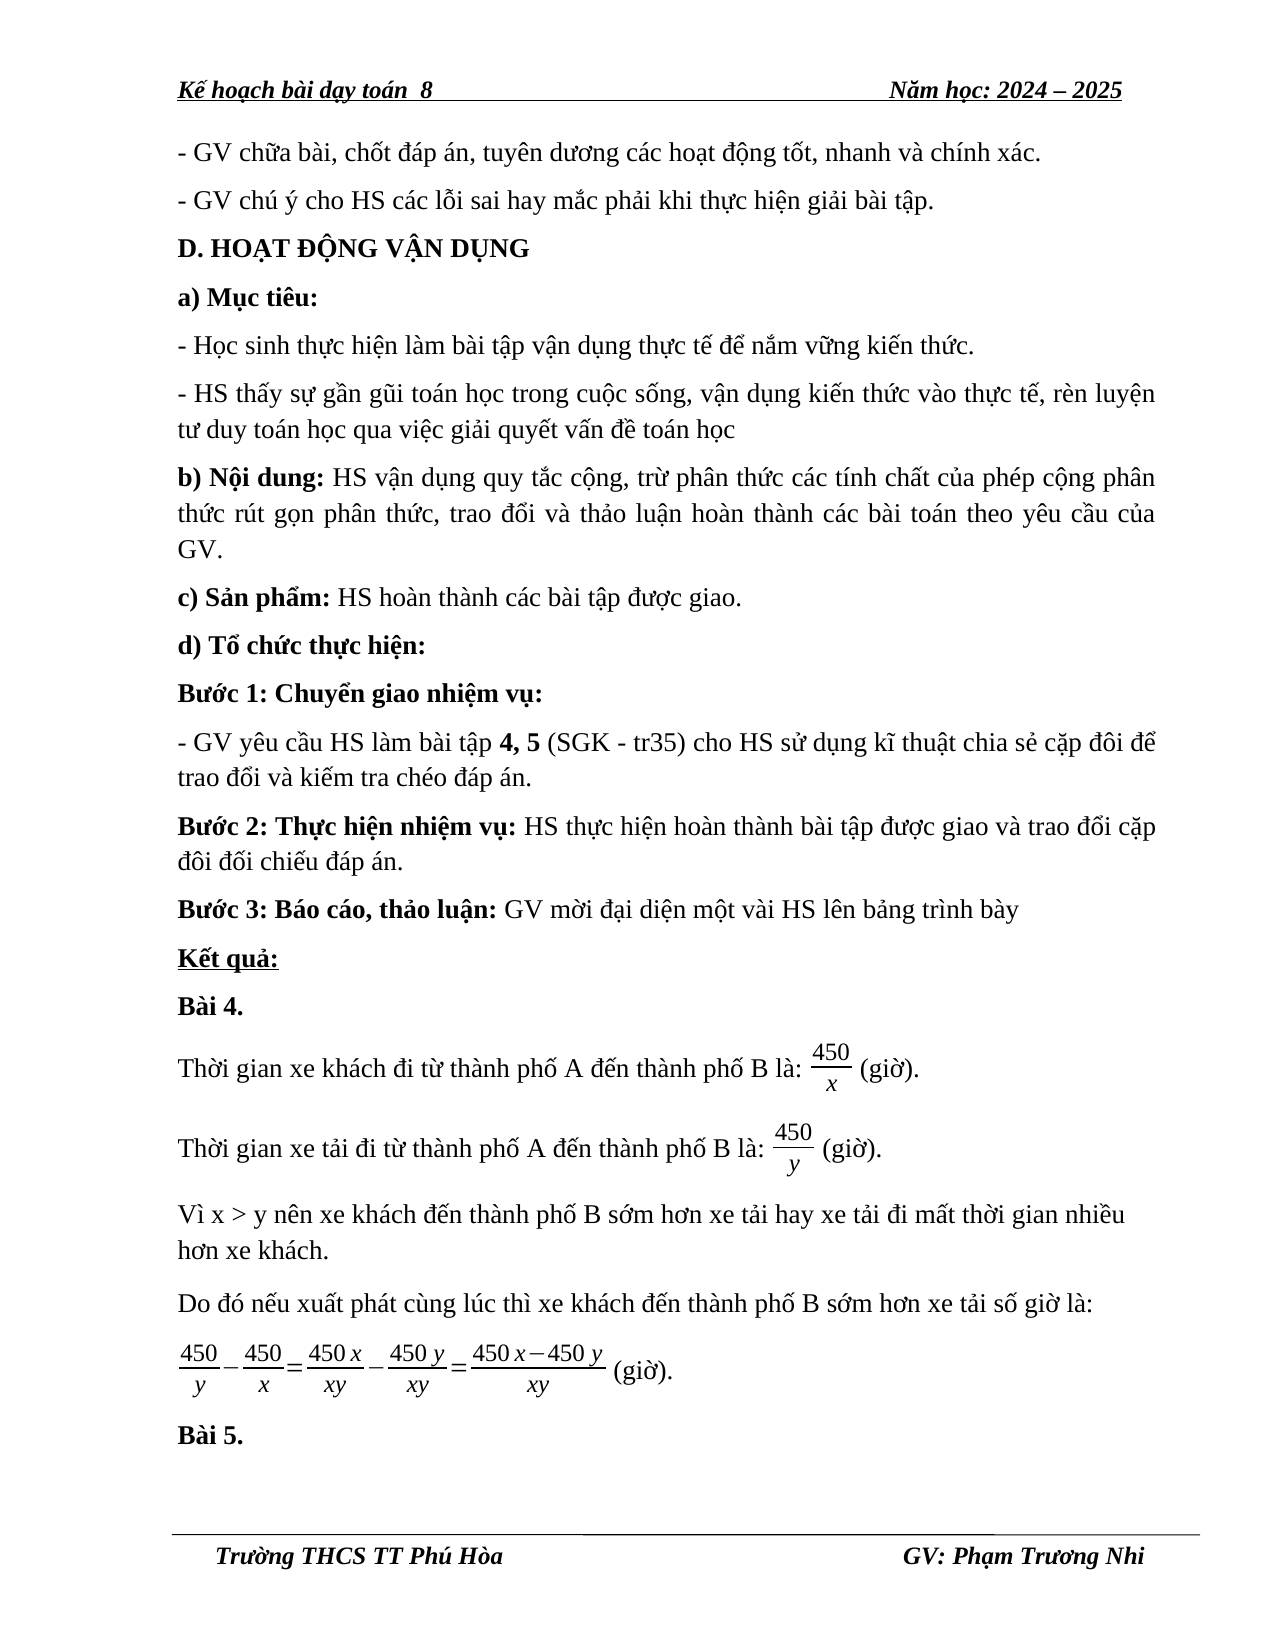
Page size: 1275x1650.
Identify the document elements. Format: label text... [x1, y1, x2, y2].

text - Học sinh thực hiện làm bài tập vận dụng thực tế để nắm vững kiến thức. [177, 329, 1157, 360]
text Bài 5. [177, 1419, 1157, 1451]
text Bước 1: Chuyển giao nhiệm vụ: [177, 677, 1157, 708]
text Bài 4. [177, 990, 1157, 1021]
text - GV chú ý cho HS các lỗi sai hay mắc phải khi thực hiện giải bài tập. [177, 184, 1157, 216]
text b) Nội dung: HS vận dụng quy tắc cộng, trừ phân thức các tính chất của phép cộng phân thức rút gọn phân thức, trao đổi và thảo luận hoàn thành các bài toán theo yêu cầu của GV. [177, 461, 1157, 564]
text Kết quả: [177, 942, 1157, 973]
text - GV chữa bài, chốt đáp án, tuyên dương các hoạt động tốt, nhanh và chính xác. [177, 136, 1157, 167]
text Bước 2: Thực hiện nhiệm vụ: HS thực hiện hoàn thành bài tập được giao và trao đổi cặp đôi đối chiếu đáp án. [177, 809, 1157, 876]
text - GV yêu cầu HS làm bài tập 4, 5 (SGK - tr35) cho HS sử dụng kĩ thuật chia sẻ cặp đôi để trao đổi và kiếm tra chéo đáp án. [177, 726, 1157, 792]
text Vì x > y nên xe khách đến thành phố B sớm hơn xe tải hay xe tải đi mất thời gian nhiều hơn xe khách. [177, 1199, 1157, 1266]
text D. HOẠT ĐỘNG VẬN DỤNG [177, 233, 1157, 264]
text d) Tổ chức thực hiện: [177, 629, 1157, 660]
text Thời gian xe khách đi từ thành phố A đến thành phố B là: (giờ). [177, 1038, 1157, 1097]
text c) Sản phẩm: HS hoàn thành các bài tập được giao. [177, 581, 1157, 612]
text Thời gian xe tải đi từ thành phố A đến thành phố B là: (giờ). [177, 1118, 1157, 1177]
text Do đó nếu xuất phát cùng lúc thì xe khách đến thành phố B sớm hơn xe tải số giờ là: [177, 1287, 1157, 1318]
text (giờ). [177, 1339, 1157, 1398]
text Bước 3: Báo cáo, thảo luận: GV mời đại diện một vài HS lên bảng trình bày [177, 893, 1157, 925]
text a) Mục tiêu: [177, 281, 1157, 312]
text - HS thấy sự gần gũi toán học trong cuộc sống, vận dụng kiến thức vào thực tế, rèn luyện tư duy toán học qua việc giải quyết vấn đề toán học [177, 377, 1157, 444]
